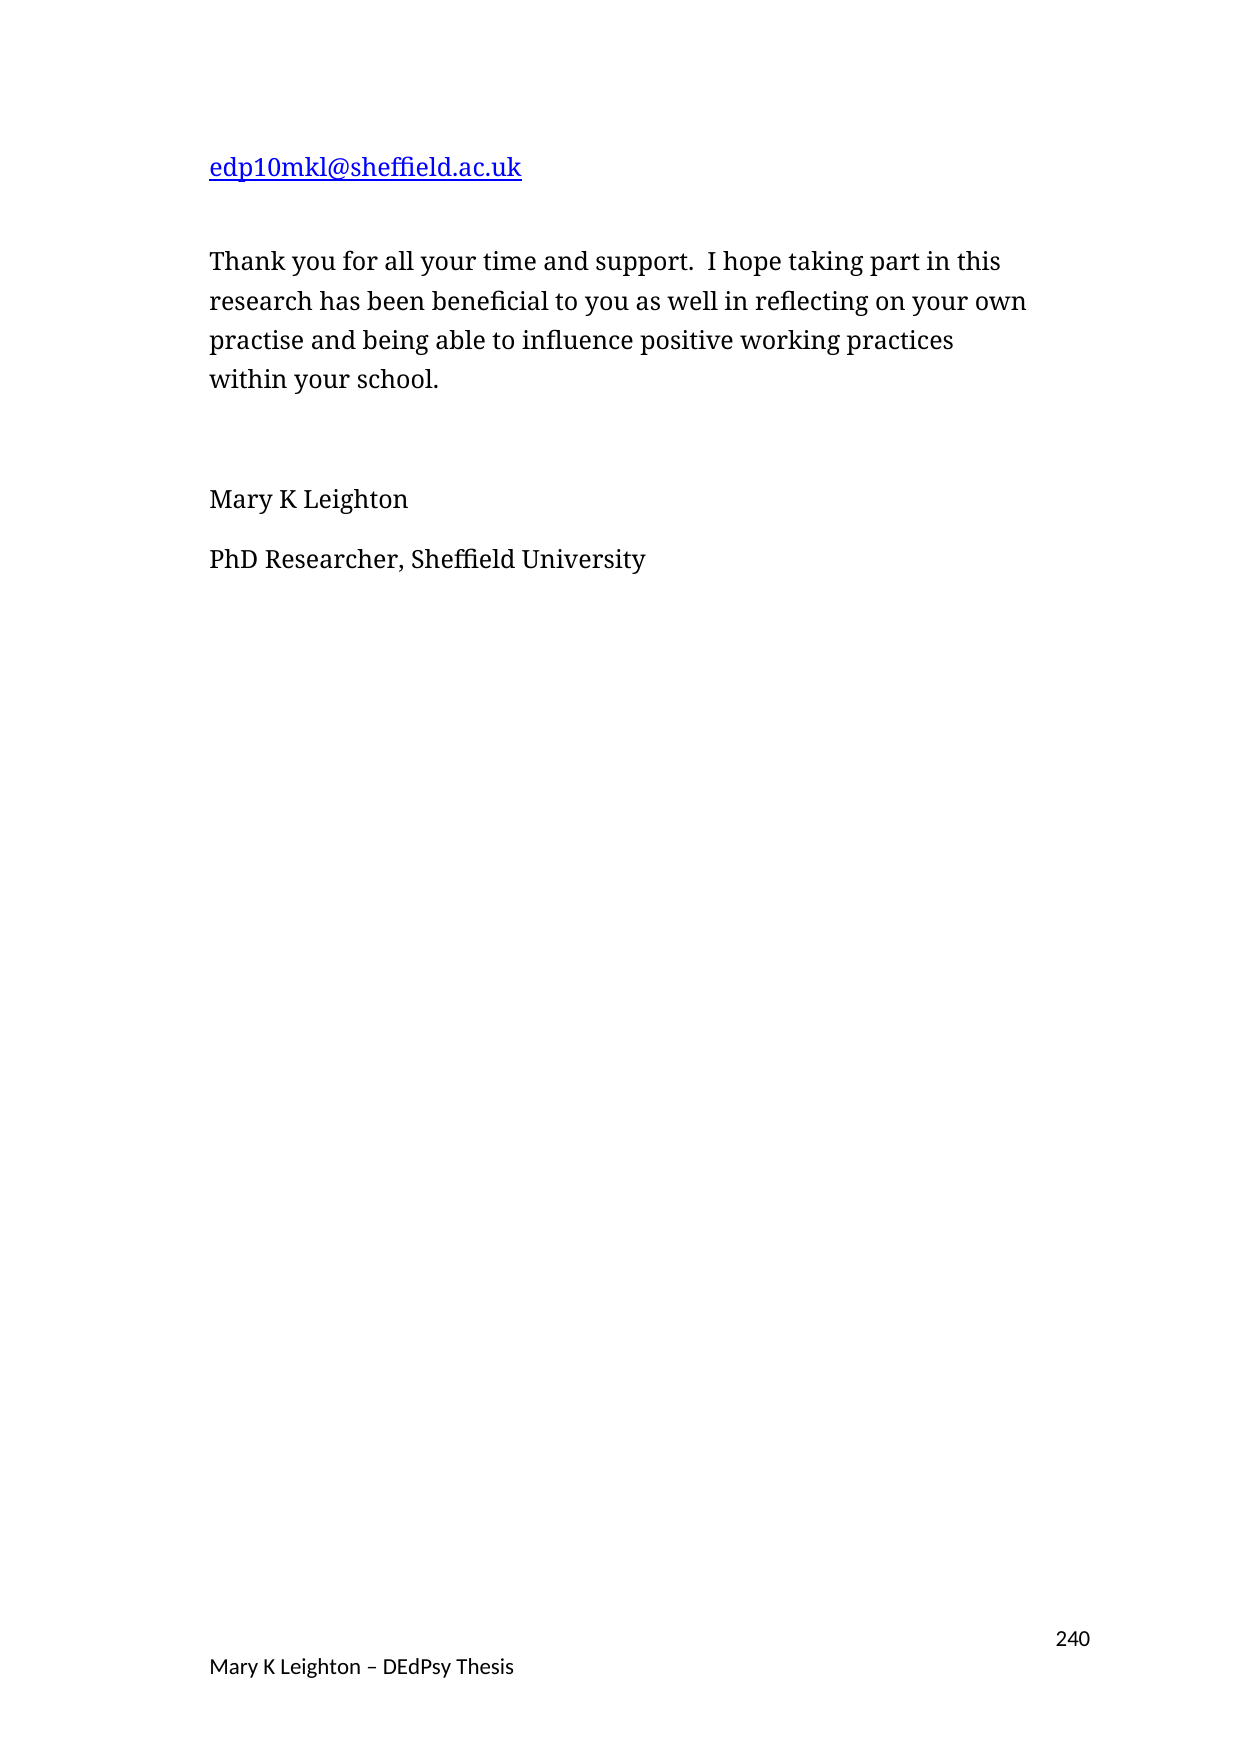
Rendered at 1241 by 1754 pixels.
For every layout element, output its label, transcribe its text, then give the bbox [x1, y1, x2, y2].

text Mary K Leighton [209, 482, 1036, 516]
text PhD Researcher, Sheffield University [209, 542, 1036, 576]
text edp10mkl@sheffield.ac.uk [209, 150, 1036, 184]
text Thank you for all your time and support. I hope taking part in this research has been beneficial to you as well in reflecting on your own practise and being able to influence positive working practices within your school. [209, 244, 1036, 396]
